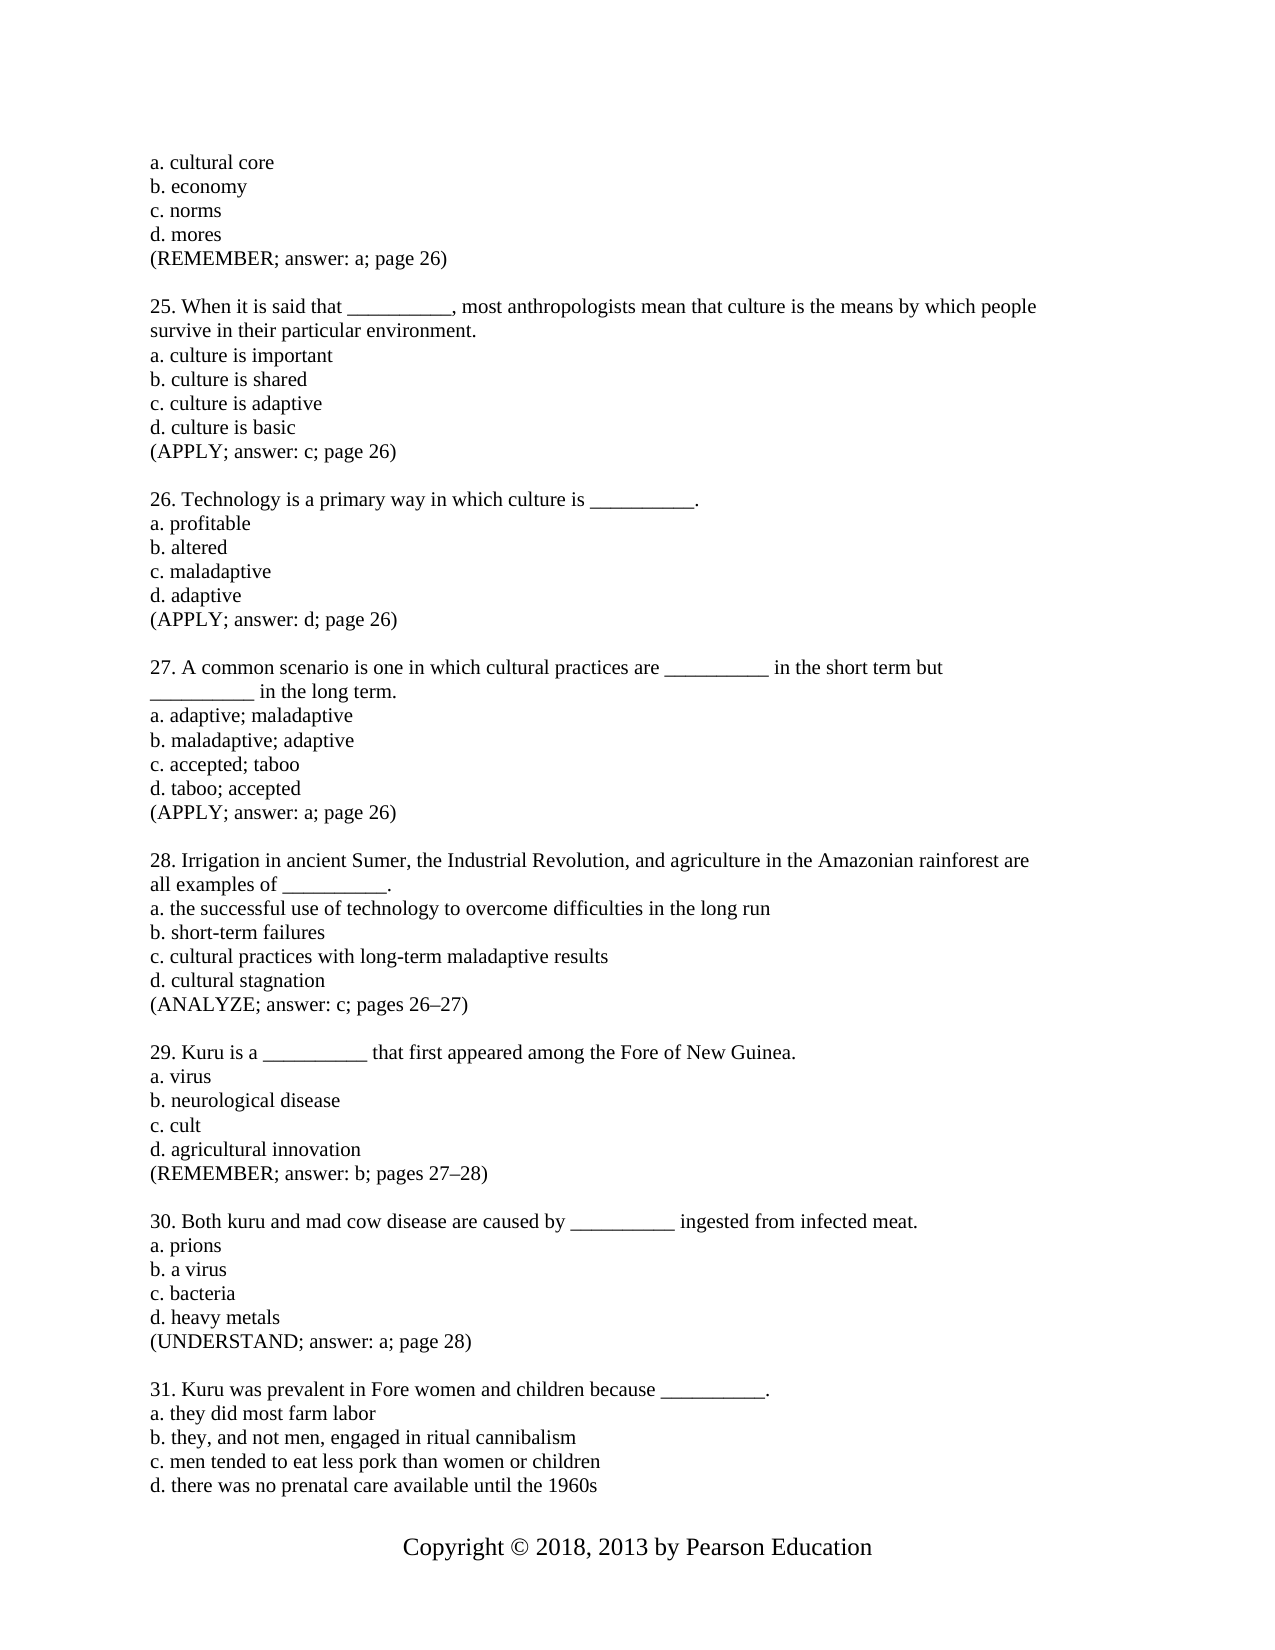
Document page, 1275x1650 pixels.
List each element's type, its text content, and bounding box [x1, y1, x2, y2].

text a. the successful use of technology to overcome difficulties in the long run [150, 896, 1050, 920]
text d. cultural stagnation [150, 968, 1050, 992]
text d. taboo; accepted [150, 776, 1050, 800]
text (REMEMBER; answer: a; page 26) [150, 246, 1050, 270]
text c. cult [150, 1112, 1050, 1137]
text b. economy [150, 174, 1050, 198]
text a. adaptive; maladaptive [150, 703, 1050, 727]
text a. cultural core [150, 150, 1050, 174]
text d. heavy metals [150, 1305, 1050, 1329]
text (APPLY; answer: d; page 26) [150, 607, 1050, 631]
text b. altered [150, 535, 1050, 559]
text b. maladaptive; adaptive [150, 727, 1050, 752]
text a. they did most farm labor [150, 1401, 1050, 1425]
text c. bacteria [150, 1281, 1050, 1305]
text d. mores [150, 222, 1050, 246]
text (UNDERSTAND; answer: a; page 28) [150, 1329, 1050, 1353]
text 28. Irrigation in ancient Sumer, the Industrial Revolution, and agriculture in the Amazonian rainforest are all examples of __________. [150, 848, 1050, 896]
text b. neurological disease [150, 1088, 1050, 1112]
text 25. When it is said that __________, most anthropologists mean that culture is the means by which people survive in their particular environment. [150, 294, 1050, 342]
text c. culture is adaptive [150, 391, 1050, 415]
text b. they, and not men, engaged in ritual cannibalism [150, 1425, 1050, 1449]
text (APPLY; answer: c; page 26) [150, 439, 1050, 463]
text a. profitable [150, 511, 1050, 535]
text a. culture is important [150, 342, 1050, 367]
text d. there was no prenatal care available until the 1960s [150, 1473, 1050, 1497]
text c. accepted; taboo [150, 752, 1050, 776]
text 31. Kuru was prevalent in Fore women and children because __________. [150, 1377, 1050, 1401]
text d. culture is basic [150, 415, 1050, 439]
text d. agricultural innovation [150, 1137, 1050, 1161]
text 30. Both kuru and mad cow disease are caused by __________ ingested from infected meat. [150, 1209, 1050, 1233]
text (ANALYZE; answer: c; pages 26–27) [150, 992, 1050, 1016]
text (APPLY; answer: a; page 26) [150, 800, 1050, 824]
text c. men tended to eat less pork than women or children [150, 1449, 1050, 1473]
text (REMEMBER; answer: b; pages 27–28) [150, 1161, 1050, 1185]
text a. virus [150, 1064, 1050, 1088]
text b. culture is shared [150, 367, 1050, 391]
text c. norms [150, 198, 1050, 222]
text d. adaptive [150, 583, 1050, 607]
text 29. Kuru is a __________ that first appeared among the Fore of New Guinea. [150, 1040, 1050, 1064]
text c. cultural practices with long-term maladaptive results [150, 944, 1050, 968]
text 26. Technology is a primary way in which culture is __________. [150, 487, 1050, 511]
text b. short-term failures [150, 920, 1050, 944]
text a. prions [150, 1233, 1050, 1257]
text b. a virus [150, 1257, 1050, 1281]
text c. maladaptive [150, 559, 1050, 583]
text 27. A common scenario is one in which cultural practices are __________ in the short term but __________ in the long term. [150, 655, 1050, 703]
